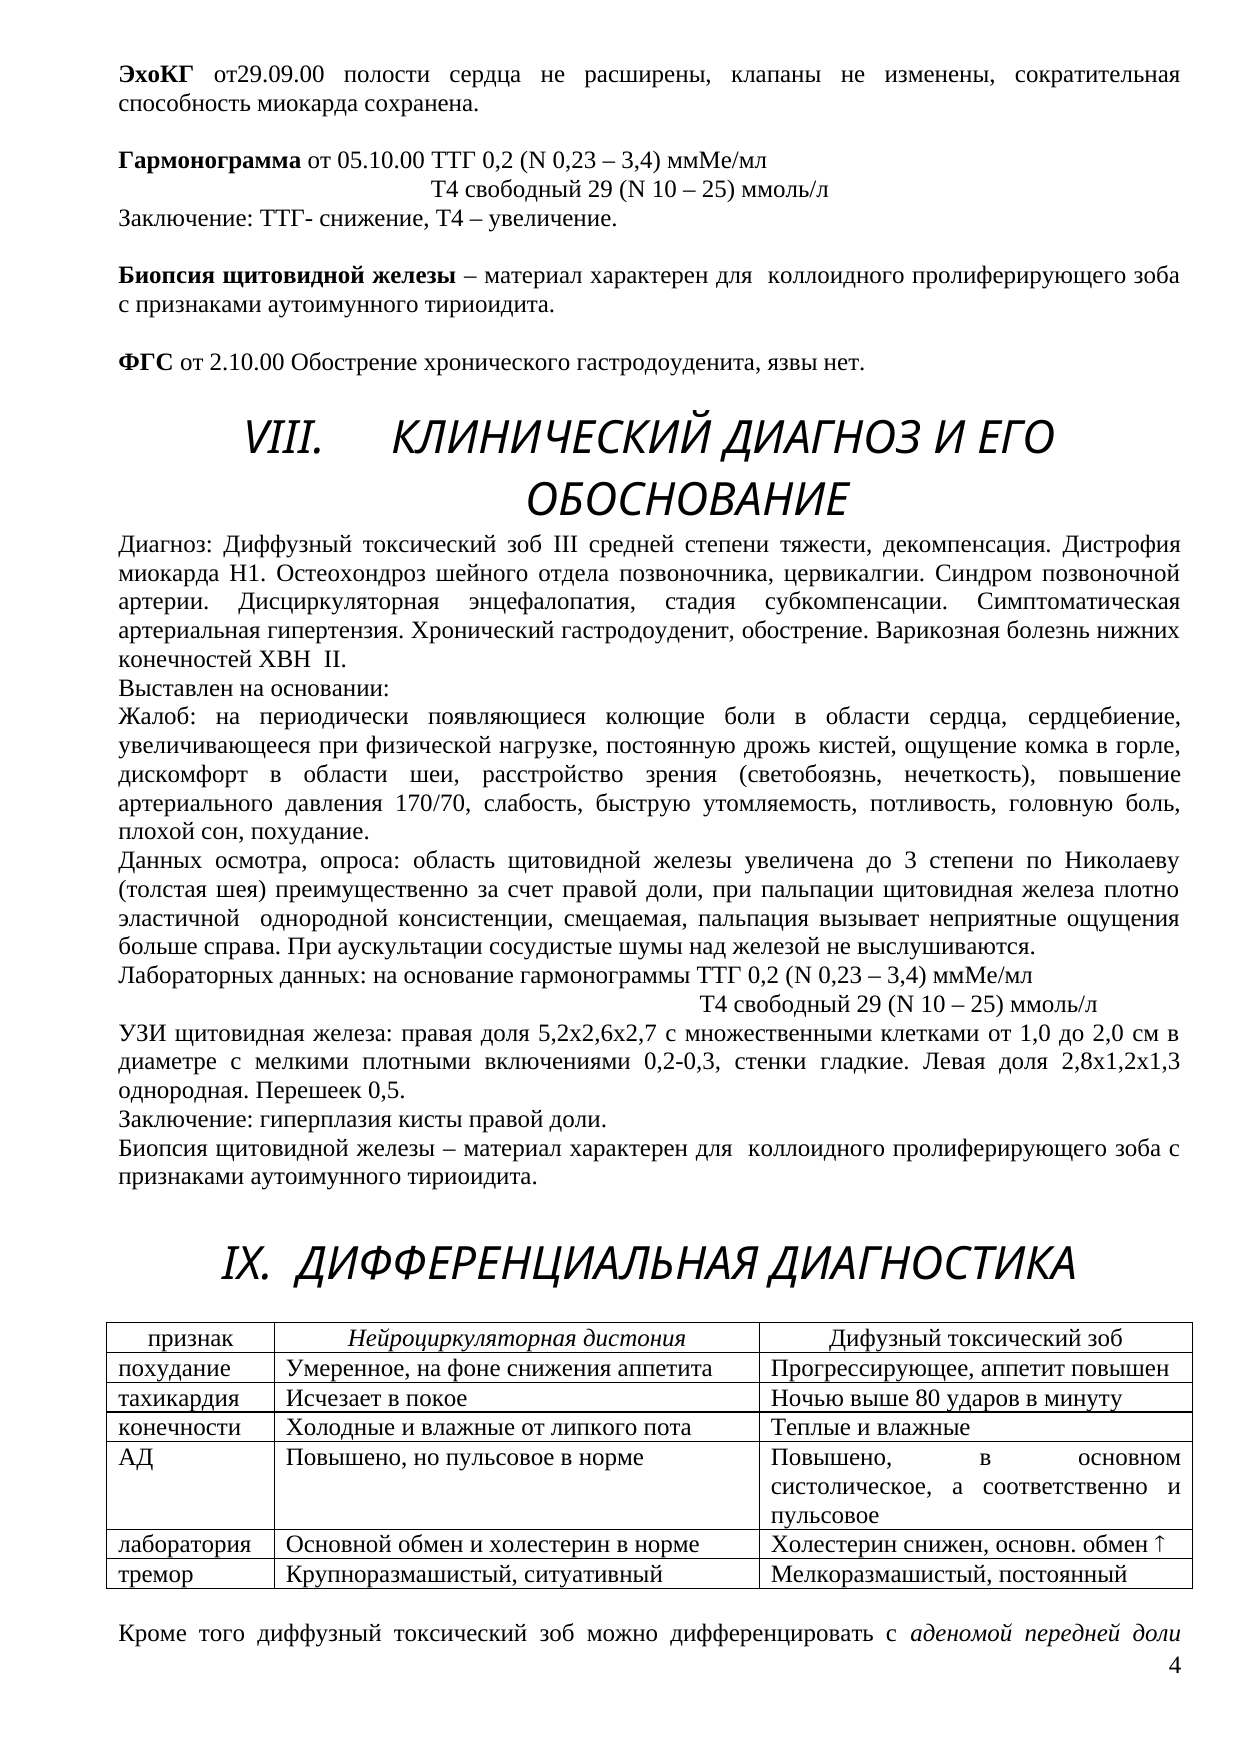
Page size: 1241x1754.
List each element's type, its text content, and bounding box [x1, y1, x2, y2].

text Диагноз: Диффузный токсический зоб III средней степени тяжести, декомпенсация. Дистрофия миокарда Н1. Остеохондроз шейного отдела позвоночника, цервикалгии. Синдром позвоночной артерии. Дисциркуляторная энцефалопатия, стадия субкомпенсации. Симптоматическая артериальная гипертензия. Хронический гастродоуденит, обострение. Варикозная болезнь нижних конечностей ХВН II. [118, 529, 1181, 673]
text Данных осмотра, опроса: область щитовидной железы увеличена до 3 степени по Николаеву (толстая шея) преимущественно за счет правой доли, при пальпации щитовидная железа плотно эластичной однородной консистенции, смещаемая, пальпация вызывает неприятные ощущения больше справа. При аускультации сосудистые шумы над железой не выслушиваются. [118, 845, 1181, 960]
text ЭхоКГ от29.09.00 полости сердца не расширены, клапаны не изменены, сократительная способность миокарда сохранена. [118, 59, 1181, 117]
text Выставлен на основании: [118, 673, 1181, 701]
table_cell Теплые и влажные [760, 1413, 1192, 1441]
table_cell тремор [107, 1559, 274, 1588]
table_cell конечности [107, 1413, 274, 1441]
table_cell Умеренное, на фоне снижения аппетита [275, 1353, 759, 1382]
table_header Нейроциркуляторная дистония [275, 1323, 759, 1352]
text ФГС от 2.10.00 Обострение хронического гастродоуденита, язвы нет. [118, 347, 1181, 375]
table_header признак [107, 1323, 274, 1352]
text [118, 1618, 1181, 1647]
table_cell тахикардия [107, 1383, 274, 1411]
table_cell Холестерин снижен, основн. обмен [760, 1530, 1192, 1558]
text Т4 свободный 29 (N 10 – 25) ммоль/л [487, 989, 1181, 1018]
table_cell Прогрессирующее, аппетит повышен [760, 1353, 1192, 1382]
text Заключение: ТТГ- снижение, Т4 – увеличение. [118, 203, 1181, 232]
table_header Дифузный токсический зоб [760, 1323, 1192, 1352]
text Биопсия щитовидной железы – материал характерен для коллоидного пролиферирующего зоба с признаками аутоимунного тириоидита. [118, 260, 1181, 318]
table_cell Повышено, но пульсовое в норме [275, 1442, 759, 1528]
table_cell Мелкоразмашистый, постоянный [760, 1559, 1192, 1588]
text Заключение: гиперплазия кисты правой доли. [118, 1104, 1181, 1133]
text УЗИ щитовидная железа: правая доля 5,2х2,6х2,7 с множественными клетками от 1,0 до 2,0 см в диаметре с мелкими плотными включениями 0,2-0,3, стенки гладкие. Левая доля 2,8х1,2х1,3 однородная. Перешеек 0,5. [118, 1018, 1181, 1104]
text Жалоб: на периодически появляющиеся колющие боли в области сердца, сердцебиение, увеличивающееся при физической нагрузке, постоянную дрожь кистей, ощущение комка в горле, дискомфорт в области шеи, расстройство зрения (светобоязнь, нечеткость), повышение артериального давления 170/70, слабость, быструю утомляемость, потливость, головную боль, плохой сон, похудание. [118, 701, 1181, 845]
table_cell лаборатория [107, 1530, 274, 1558]
table_cell Основной обмен и холестерин в норме [275, 1530, 759, 1558]
table_cell Повышено, в основном систолическое, а соответственно и пульсовое [760, 1442, 1192, 1528]
table_cell Исчезает в покое [275, 1383, 759, 1411]
table_cell Крупноразмашистый, ситуативный [275, 1559, 759, 1588]
subtitle дифференциальная диагностика [118, 1231, 1181, 1293]
text Биопсия щитовидной железы – материал характерен для коллоидного пролиферирующего зоба с признаками аутоимунного тириоидита. [118, 1133, 1181, 1190]
text Т4 свободный 29 (N 10 – 25) ммоль/л [118, 174, 1181, 203]
text Гармонограмма от 05.10.00 ТТГ 0,2 (N 0,23 – 3,4) ммМе/мл [118, 145, 1181, 174]
table_cell АД [107, 1442, 274, 1528]
table_cell Ночью выше 80 ударов в минуту [760, 1383, 1192, 1411]
subtitle Клинический диагноз и его обоснование [118, 404, 1181, 529]
text Лабораторных данных: на основание гармонограммы ТТГ 0,2 (N 0,23 – 3,4) ммМе/мл [118, 960, 1181, 989]
table_cell похудание [107, 1353, 274, 1382]
table_cell Холодные и влажные от липкого пота [275, 1413, 759, 1441]
